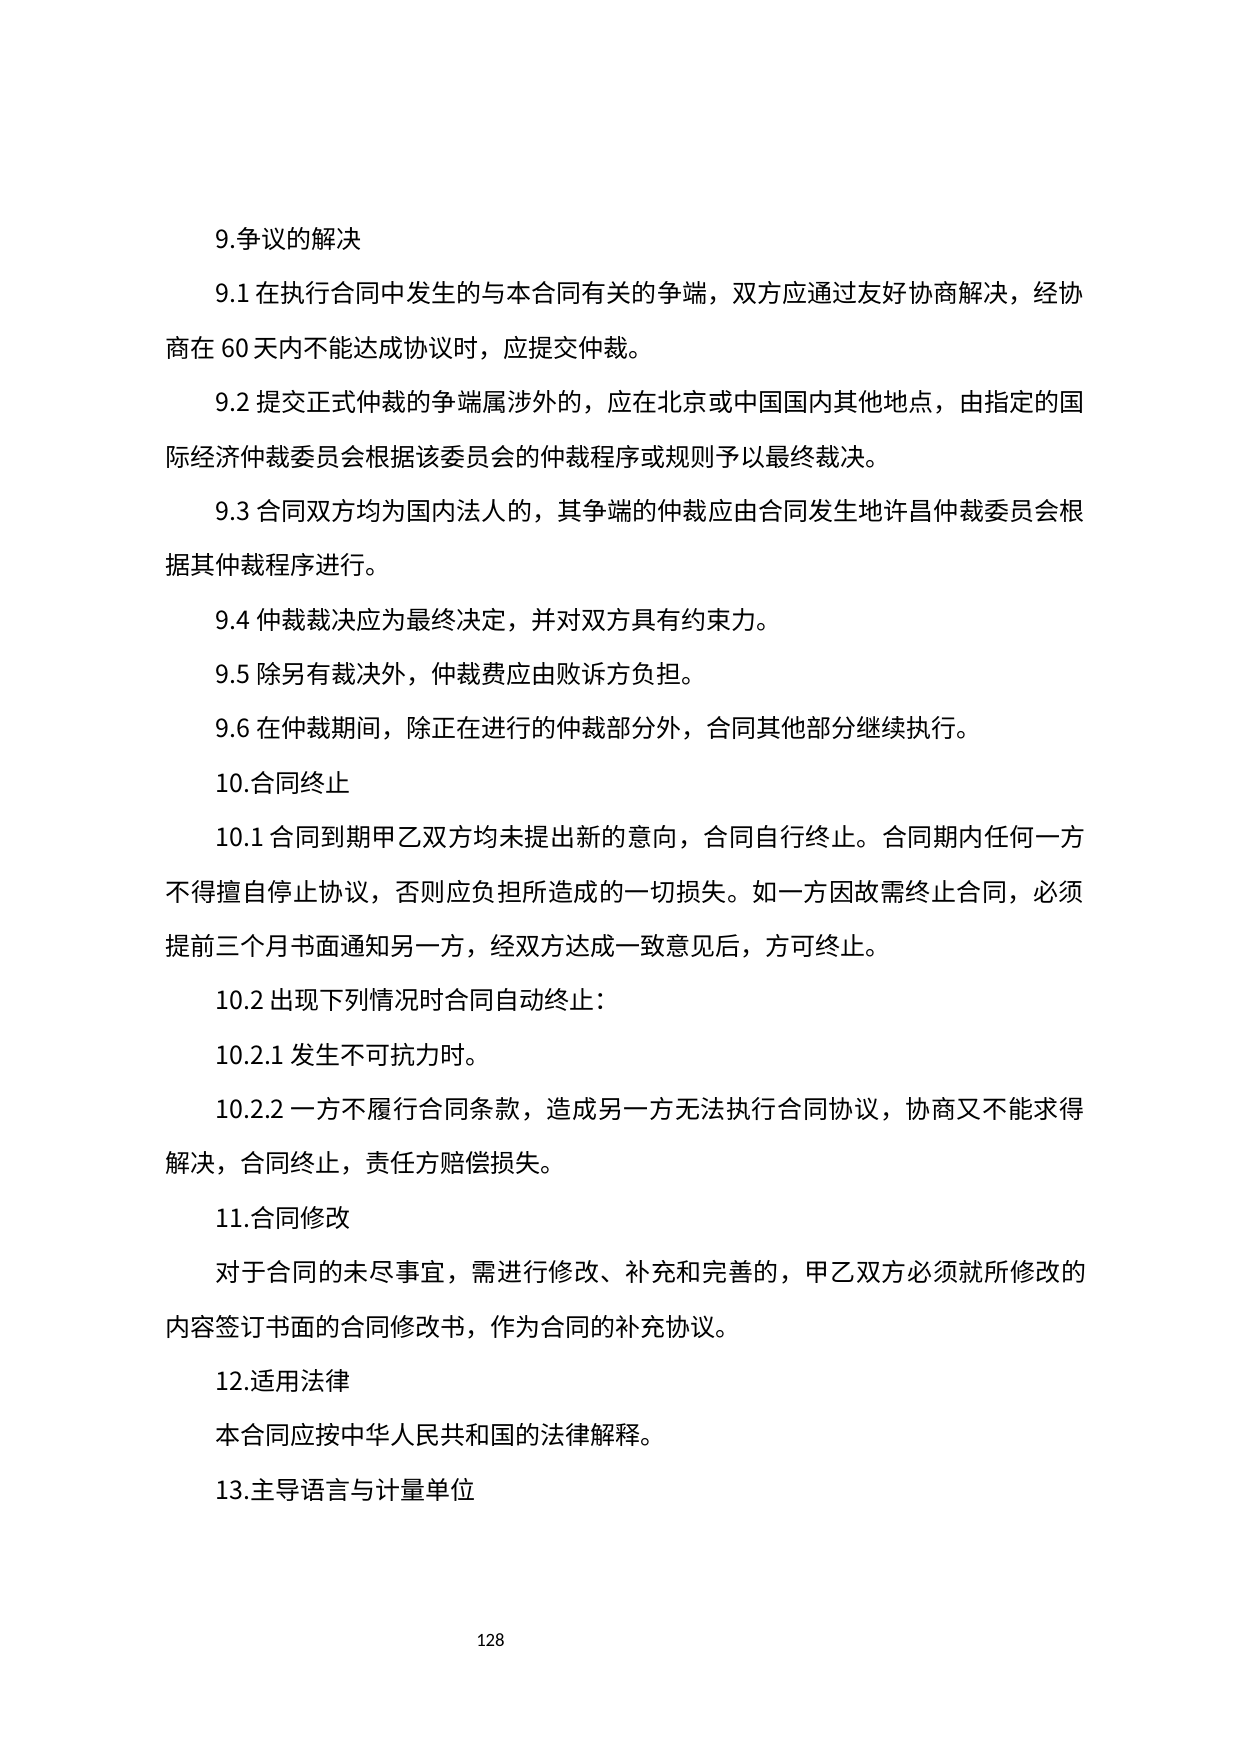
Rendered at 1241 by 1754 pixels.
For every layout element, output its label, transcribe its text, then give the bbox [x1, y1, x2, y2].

text 10.2.2一方不履行合同条款，造成另一方无法执行合同协议，协商又不能求得解决，合同终止，责任方赔偿损失。 [165, 1089, 1087, 1180]
text 9.5 除另有裁决外，仲裁费应由败诉方负担。 [165, 654, 1087, 691]
text 9.6 在仲裁期间，除正在进行的仲裁部分外，合同其他部分继续执行。 [165, 709, 1087, 745]
text 9.3 合同双方均为国内法人的，其争端的仲裁应由合同发生地许昌仲裁委员会根据其仲裁程序进行。 [165, 491, 1087, 582]
text 对于合同的未尽事宜，需进行修改、补充和完善的，甲乙双方必须就所修改的内容签订书面的合同修改书，作为合同的补充协议。 [165, 1253, 1087, 1343]
text 9.2 提交正式仲裁的争端属涉外的，应在北京或中国国内其他地点，由指定的国际经济仲裁委员会根据该委员会的仲裁程序或规则予以最终裁决。 [165, 383, 1087, 473]
text 9.争议的解决 [165, 219, 1087, 256]
text 本合同应按中华人民共和国的法律解释。 [165, 1416, 1087, 1452]
text 11.合同修改 [165, 1198, 1087, 1234]
text 9.4 仲裁裁决应为最终决定，并对双方具有约束力。 [165, 600, 1087, 636]
text 10.2 出现下列情况时合同自动终止： [165, 981, 1087, 1017]
text 10.1合同到期甲乙双方均未提出新的意向，合同自行终止。合同期内任何一方不得擅自停止协议，否则应负担所造成的一切损失。如一方因故需终止合同，必须提前三个月书面通知另一方，经双方达成一致意见后，方可终止。 [165, 818, 1087, 963]
text 9.1在执行合同中发生的与本合同有关的争端，双方应通过友好协商解决，经协商在 60天内不能达成协议时，应提交仲裁。 [165, 274, 1087, 364]
text 13.主导语言与计量单位 [165, 1470, 1087, 1506]
text 10.合同终止 [165, 763, 1087, 799]
text 12.适用法律 [165, 1361, 1087, 1398]
text 10.2.1发生不可抗力时。 [165, 1035, 1087, 1071]
